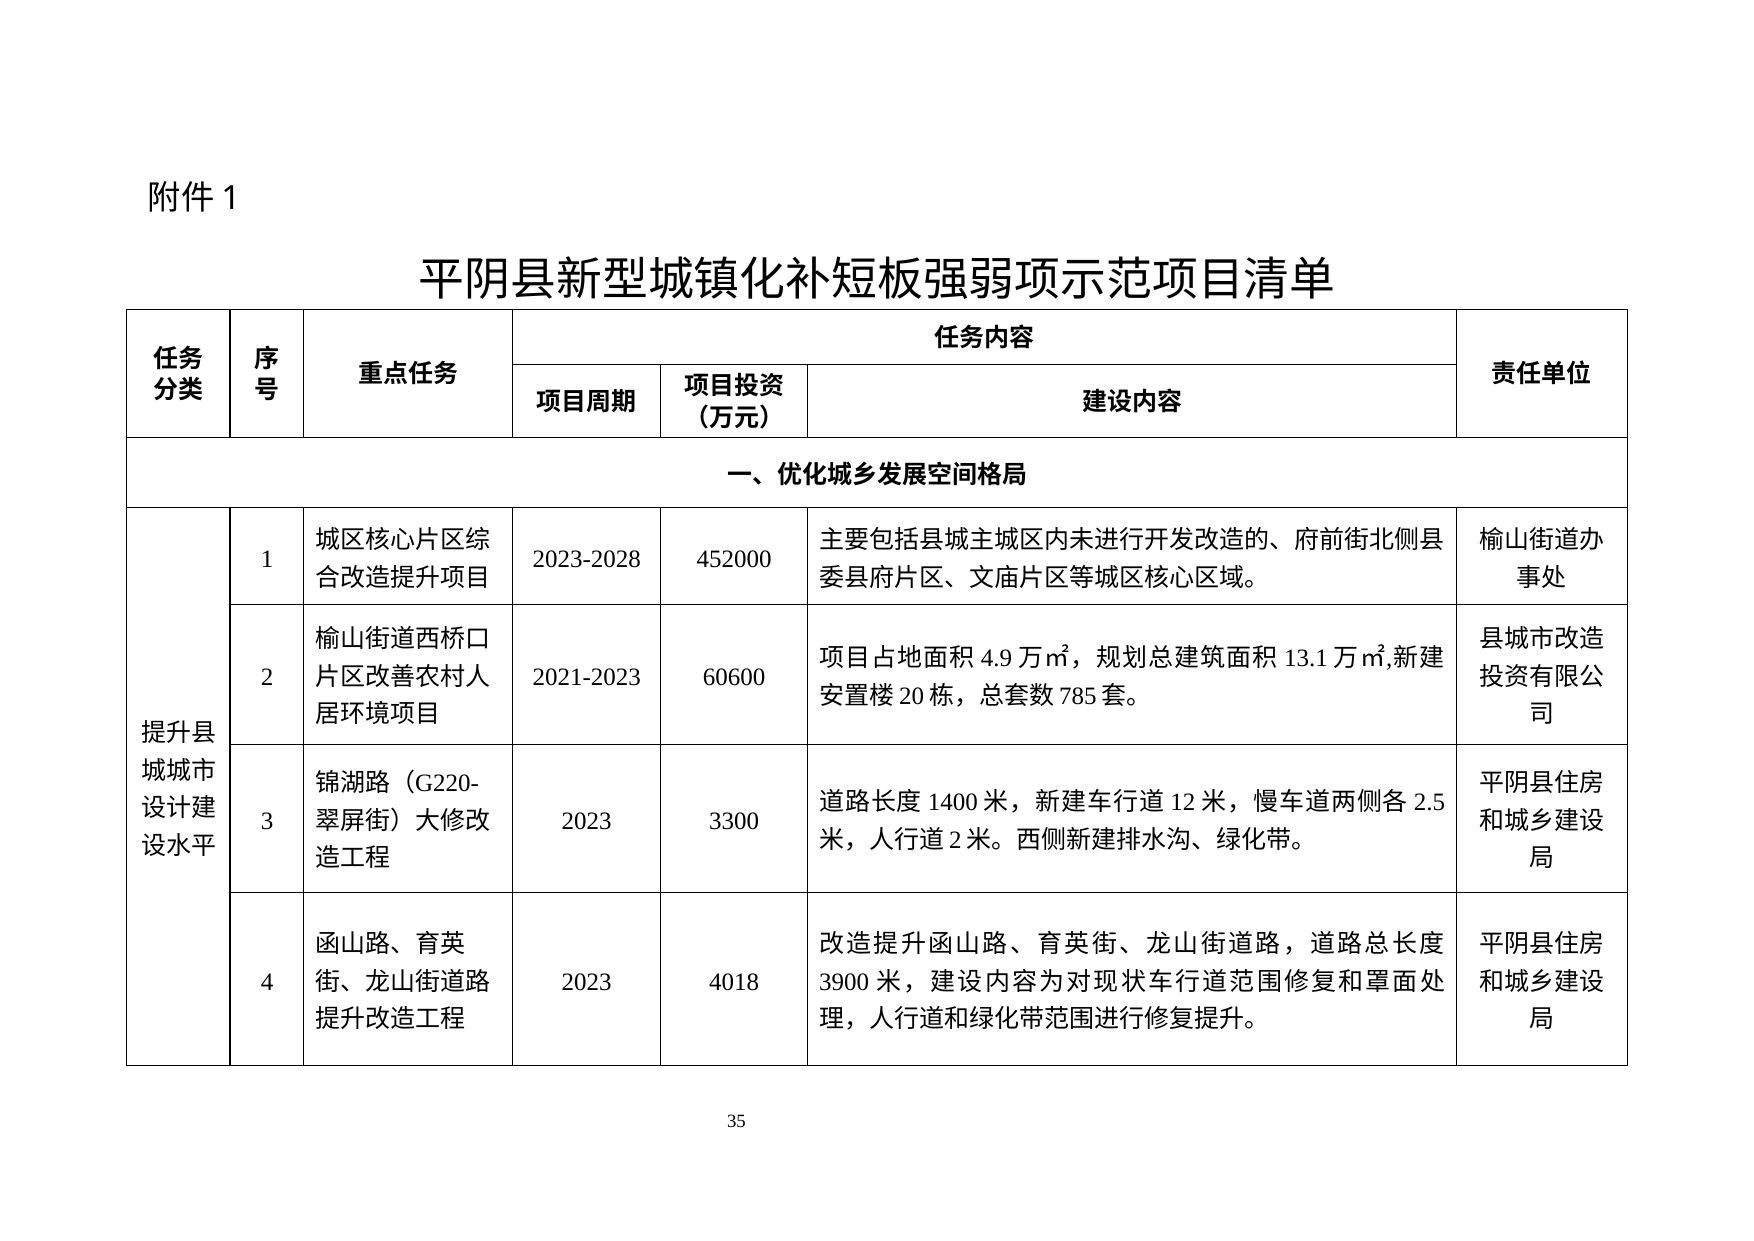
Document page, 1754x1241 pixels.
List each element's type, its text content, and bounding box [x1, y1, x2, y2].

table_header 重点任务 [304, 310, 512, 437]
table_cell 2023 [513, 893, 660, 1065]
table_cell 4 [231, 893, 303, 1065]
table_cell 一、优化城乡发展空间格局 [127, 438, 1627, 507]
table_cell 建设内容 [808, 365, 1456, 437]
text 平阴县新型城镇化补短板强弱项示范项目清单 [148, 243, 1606, 309]
table_cell 主要包括县城主城区内未进行开发改造的、府前街北侧县委县府片区、文庙片区等城区核心区域。 [808, 508, 1456, 604]
table_cell 道路长度1400米，新建车行道12米，慢车道两侧各2.5米，人行道2米。西侧新建排水沟、绿化带。 [808, 745, 1456, 892]
table_cell 2023-2028 [513, 508, 660, 604]
table_cell 项目投资 （万元） [661, 365, 807, 437]
table_cell 2023 [513, 745, 660, 892]
table_header 任务 分类 [127, 310, 229, 437]
table_cell 2021-2023 [513, 605, 660, 743]
table_header 任务内容 [513, 310, 1456, 364]
table_cell 452000 [661, 508, 807, 604]
table_cell 60600 [661, 605, 807, 743]
subtitle 附件1 [148, 148, 1606, 243]
table_cell 榆山街道西桥口片区改善农村人居环境项目 [304, 605, 512, 743]
table_cell 改造提升函山路、育英街、龙山街道路，道路总长度3900米，建设内容为对现状车行道范围修复和罩面处理，人行道和绿化带范围进行修复提升。 [808, 893, 1456, 1065]
table_cell 项目周期 [513, 365, 660, 437]
table_cell 县城市改造投资有限公司 [1457, 605, 1627, 743]
table_cell 函山路、育英街、龙山街道路提升改造工程 [304, 893, 512, 1065]
table_cell 项目占地面积4.9万㎡，规划总建筑面积13.1万㎡,新建安置楼20栋，总套数785套。 [808, 605, 1456, 743]
table_header 序 号 [231, 310, 303, 437]
table_cell 4018 [661, 893, 807, 1065]
table_header 责任单位 [1457, 310, 1627, 437]
table_cell 锦湖路（G220-翠屏街）大修改造工程 [304, 745, 512, 892]
table_cell 城区核心片区综合改造提升项目 [304, 508, 512, 604]
table_cell 3300 [661, 745, 807, 892]
table_cell 平阴县住房和城乡建设局 [1457, 745, 1627, 892]
table_cell 1 [231, 508, 303, 604]
table_cell 榆山街道办事处 [1457, 508, 1627, 604]
table_cell 3 [231, 745, 303, 892]
table_cell 2 [231, 605, 303, 743]
table_cell 提升县城城市设计建设水平 [127, 508, 229, 1065]
table_cell 平阴县住房和城乡建设局 [1457, 893, 1627, 1065]
